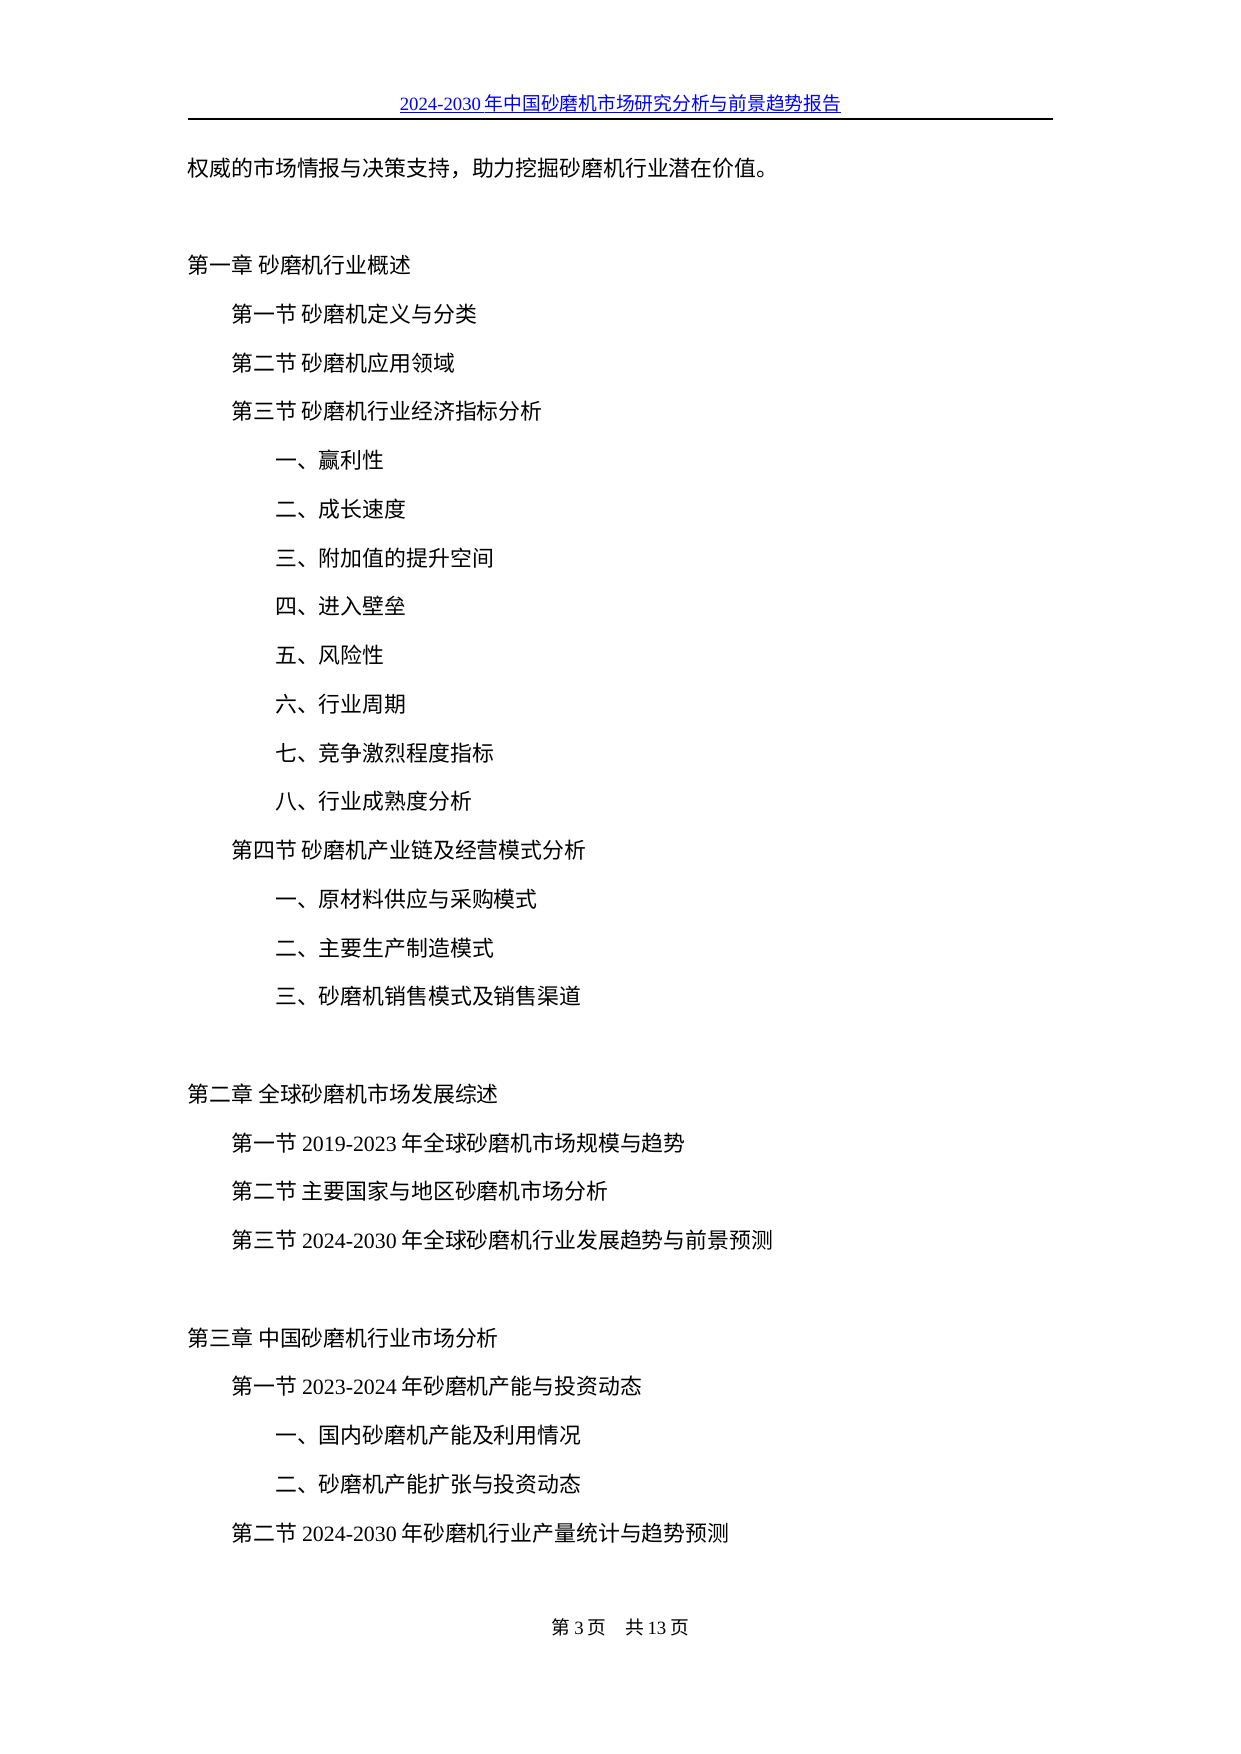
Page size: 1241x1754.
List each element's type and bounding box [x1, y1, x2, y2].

text [187, 150, 1053, 1548]
